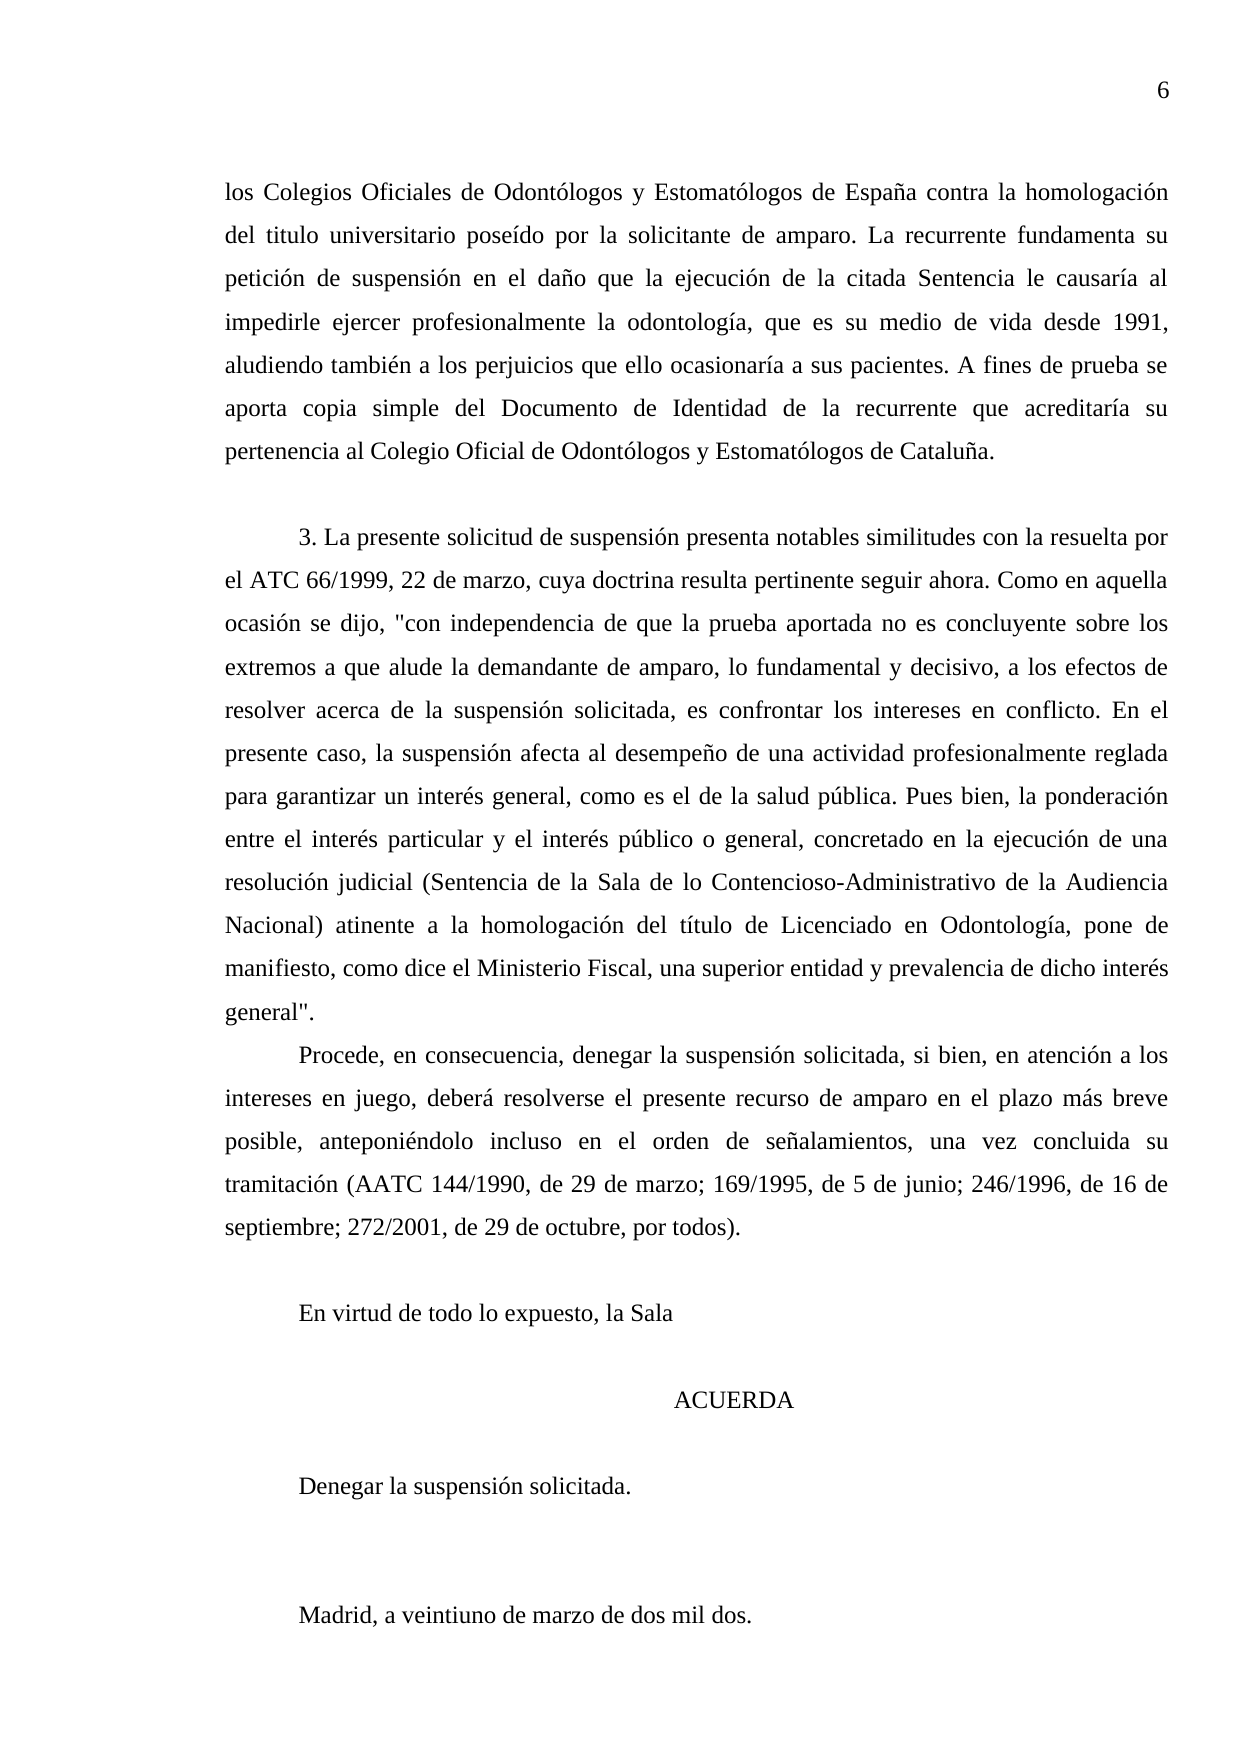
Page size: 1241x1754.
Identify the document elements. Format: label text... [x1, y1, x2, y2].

text Denegar la suspensión solicitada. [224, 1471, 1169, 1500]
text ACUERDA [224, 1385, 1169, 1413]
text En virtud de todo lo expuesto, la Sala [224, 1298, 1169, 1327]
text Madrid, a veintiuno de marzo de dos mil dos. [224, 1600, 1169, 1629]
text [224, 177, 1169, 465]
text Procede, en consecuencia, denegar la suspensión solicitada, si bien, en atención a los intereses en juego, deberá resolverse el presente recurso de amparo en el plazo más breve posible, anteponiéndolo incluso en el orden de señalamientos, una vez concluida su tramitación (AATC 144/1990, de 29 de marzo; 169/1995, de 5 de junio; 246/1996, de 16 de septiembre; 272/2001, de 29 de octubre, por todos). [224, 1040, 1169, 1241]
text 3. La presente solicitud de suspensión presenta notables similitudes con la resuelta por el ATC 66/1999, 22 de marzo, cuya doctrina resulta pertinente seguir ahora. Como en aquella ocasión se dijo, "con independencia de que la prueba aportada no es concluyente sobre los extremos a que alude la demandante de amparo, lo fundamental y decisivo, a los efectos de resolver acerca de la suspensión solicitada, es confrontar los intereses en conflicto. En el presente caso, la suspensión afecta al desempeño de una actividad profesionalmente reglada para garantizar un interés general, como es el de la salud pública. Pues bien, la ponderación entre el interés particular y el interés público o general, concretado en la ejecución de una resolución judicial (Sentencia de la Sala de lo Contencioso-Administrativo de la Audiencia Nacional) atinente a la homologación del título de Licenciado en Odontología, pone de manifiesto, como dice el Ministerio Fiscal, una superior entidad y prevalencia de dicho interés general". [224, 522, 1169, 1025]
